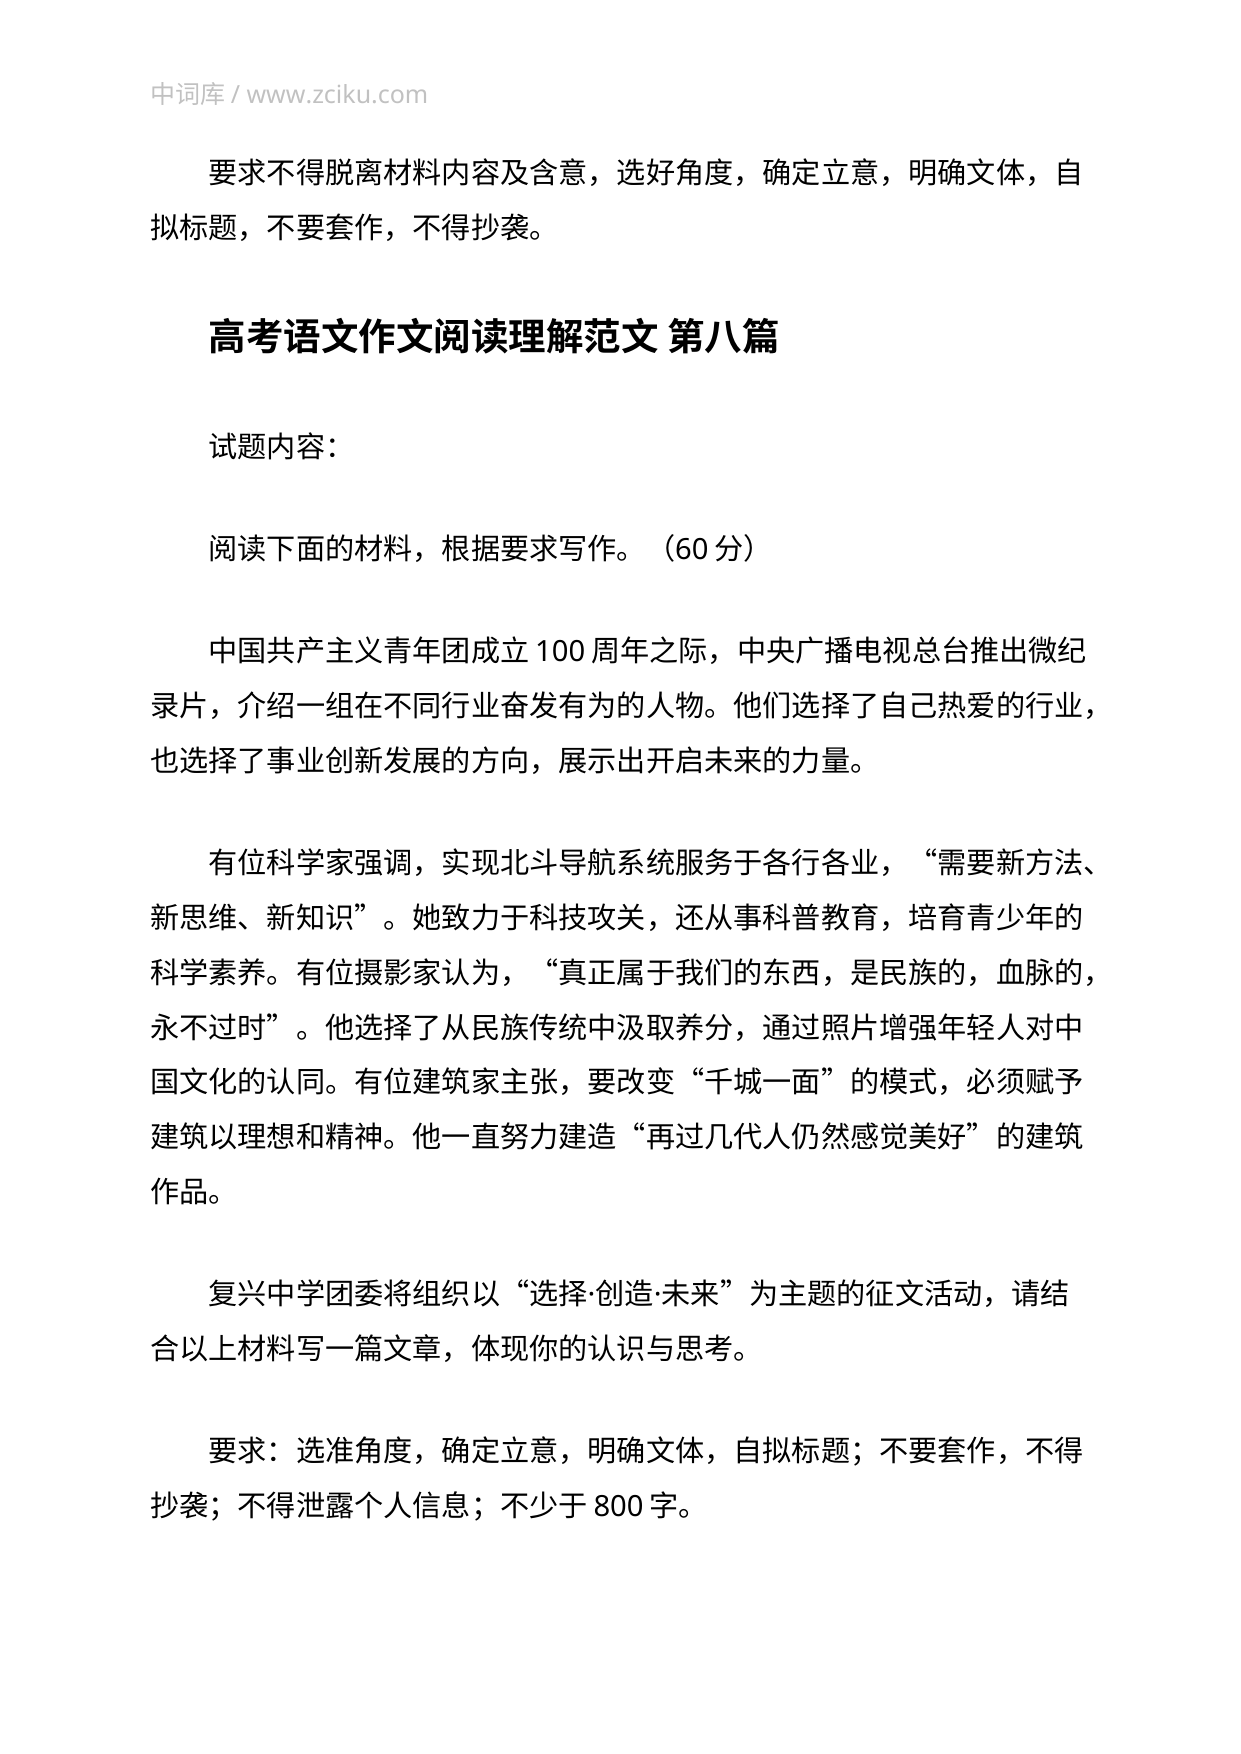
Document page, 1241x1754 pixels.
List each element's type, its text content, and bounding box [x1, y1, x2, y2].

text 要求：选准角度，确定立意，明确文体，自拟标题；不要套作，不得抄袭；不得泄露个人信息；不少于800字。 [150, 1427, 1090, 1525]
text 试题内容： [150, 424, 1090, 466]
text 要求不得脱离材料内容及含意，选好角度，确定立意，明确文体，自拟标题，不要套作，不得抄袭。 [150, 150, 1090, 247]
text 阅读下面的材料，根据要求写作。（60分） [150, 526, 1090, 568]
text 高考语文作文阅读理解范文 第八篇 [150, 307, 1090, 361]
text 复兴中学团委将组织以“选择·创造·未来”为主题的征文活动，请结合以上材料写一篇文章，体现你的认识与思考。 [150, 1271, 1090, 1368]
text 中国共产主义青年团成立100周年之际，中央广播电视总台推出微纪录片，介绍一组在不同行业奋发有为的人物。他们选择了自己热爱的行业，也选择了事业创新发展的方向，展示出开启未来的力量。 [150, 628, 1090, 780]
text 有位科学家强调，实现北斗导航系统服务于各行各业，“需要新方法、新思维、新知识”。她致力于科技攻关，还从事科普教育，培育青少年的科学素养。有位摄影家认为，“真正属于我们的东西，是民族的，血脉的，永不过时”。他选择了从民族传统中汲取养分，通过照片增强年轻人对中国文化的认同。有位建筑家主张，要改变“千城一面”的模式，必须赋予建筑以理想和精神。他一直努力建造“再过几代人仍然感觉美好”的建筑作品。 [150, 839, 1090, 1211]
